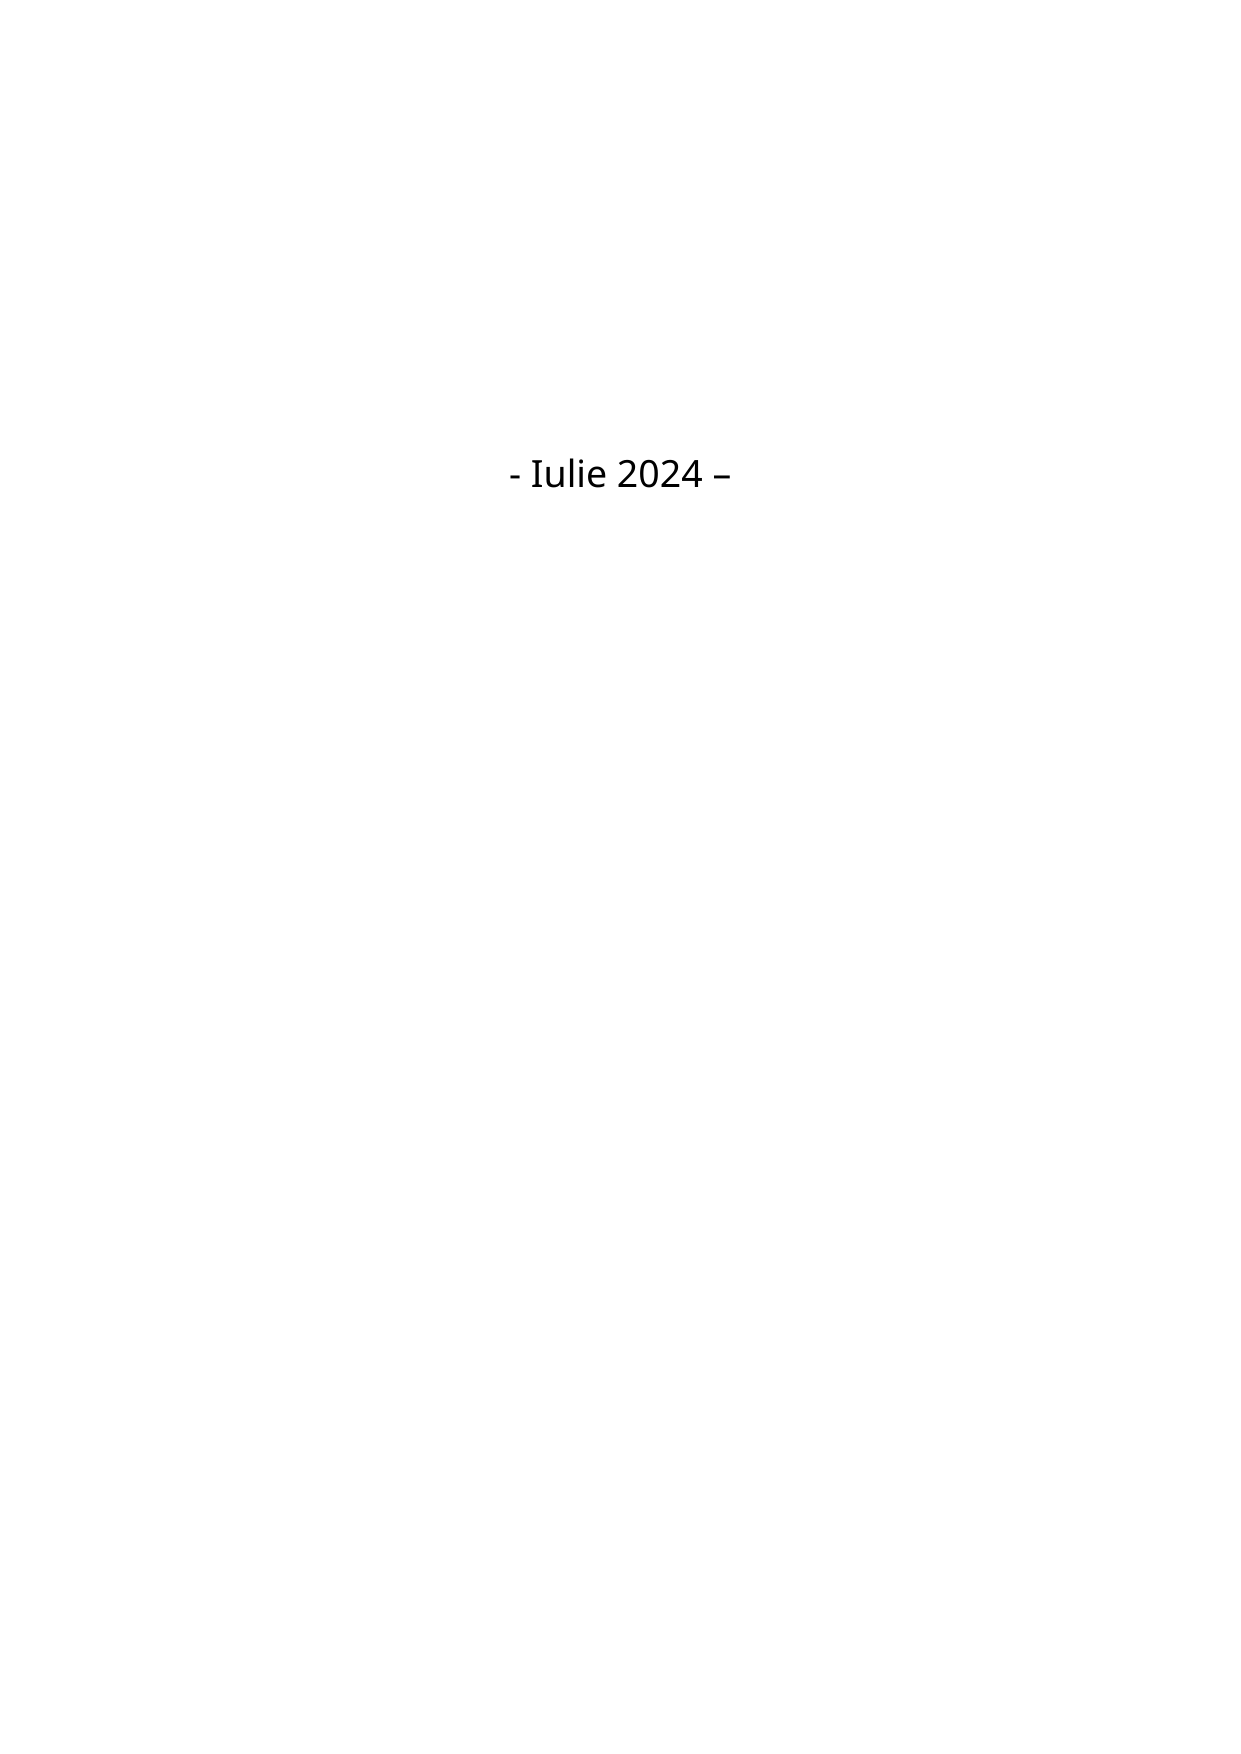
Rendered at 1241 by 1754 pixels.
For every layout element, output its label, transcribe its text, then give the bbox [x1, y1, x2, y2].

text - Iulie 2024 – [150, 447, 1090, 498]
